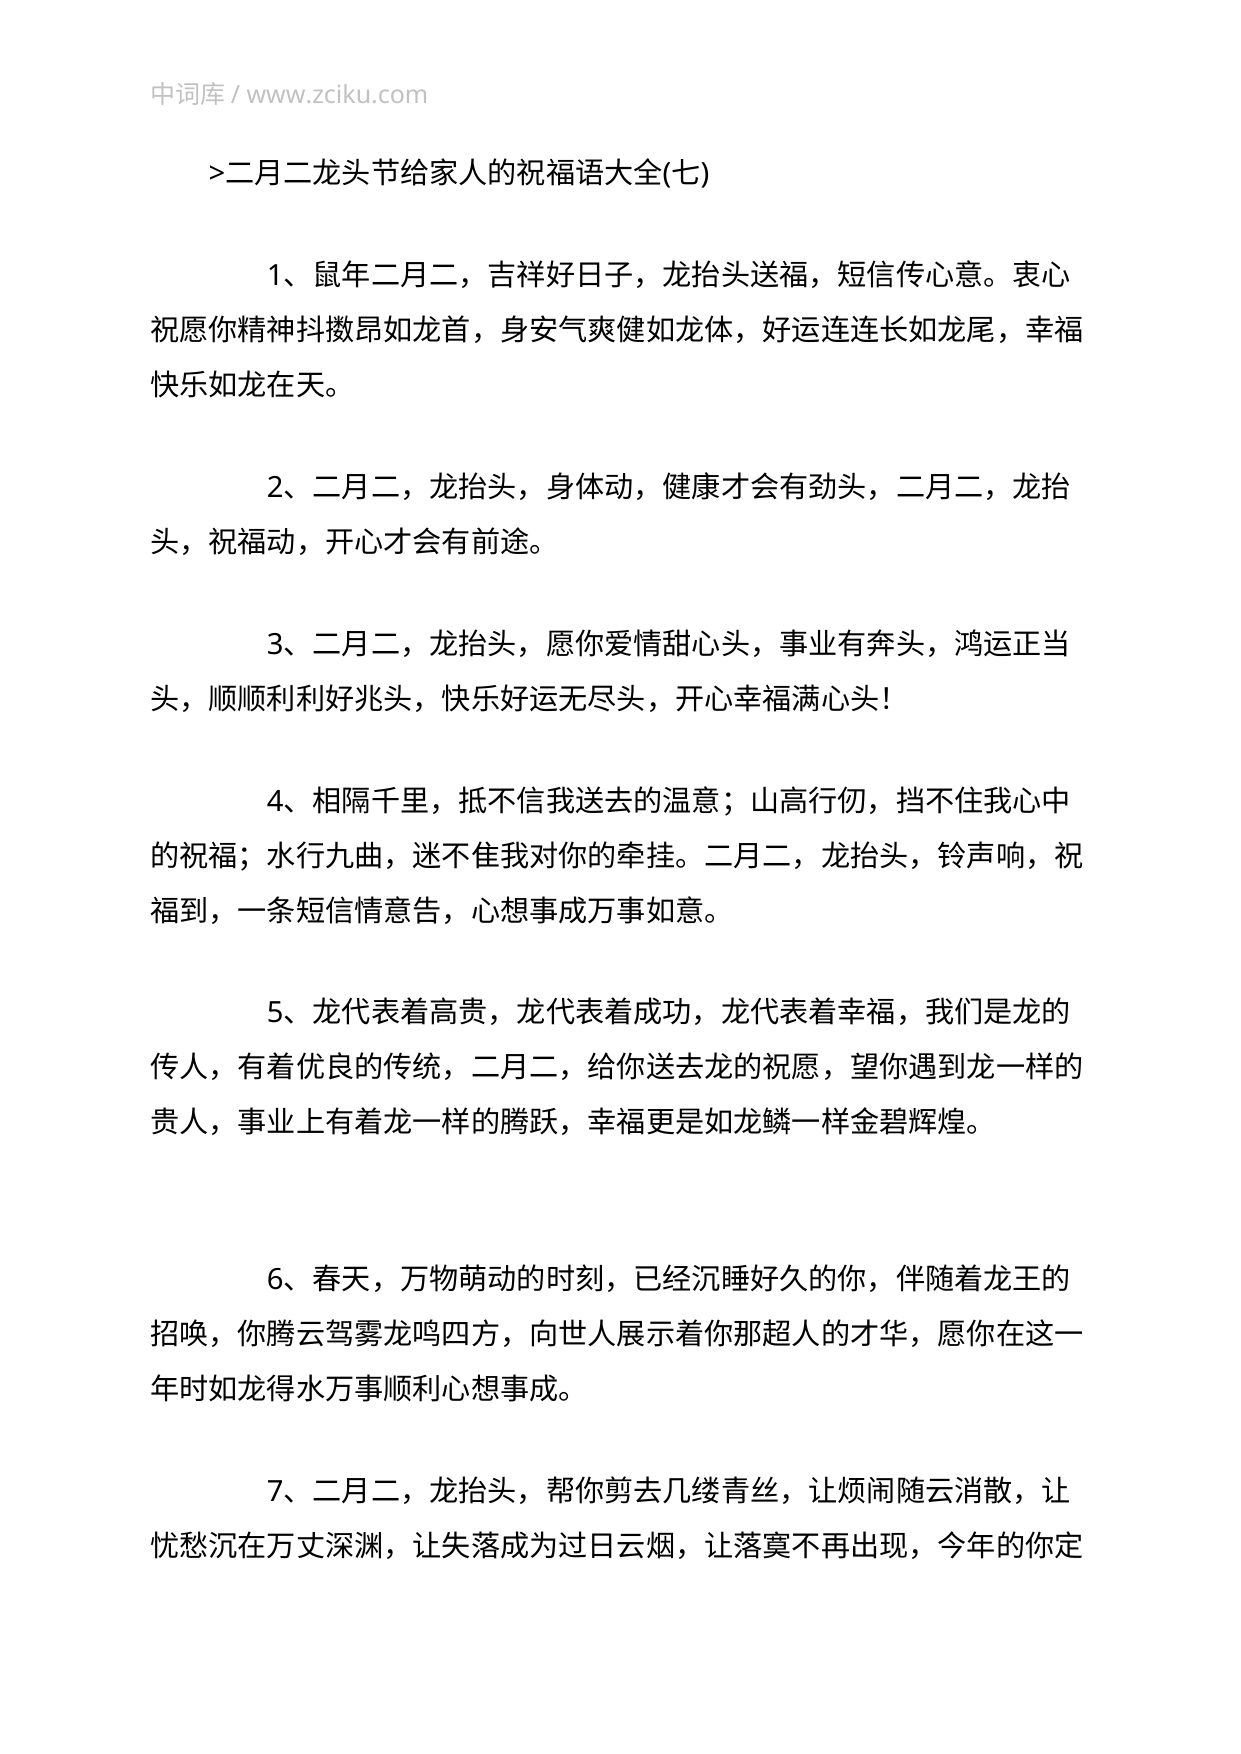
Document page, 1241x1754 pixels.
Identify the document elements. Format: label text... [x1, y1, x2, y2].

text 1、鼠年二月二，吉祥好日子，龙抬头送福，短信传心意。衷心祝愿你精神抖擞昂如龙首，身安气爽健如龙体，好运连连长如龙尾，幸福快乐如龙在天。 [150, 252, 1090, 404]
text 4、相隔千里，抵不信我送去的温意；山高行仞，挡不住我心中的祝福；水行九曲，迷不隹我对你的牵挂。二月二，龙抬头，铃声响，祝福到，一条短信情意告，心想事成万事如意。 [150, 777, 1090, 929]
text 6、春天，万物萌动的时刻，已经沉睡好久的你，伴随着龙王的招唤，你腾云驾雾龙鸣四方，向世人展示着你那超人的才华，愿你在这一年时如龙得水万事顺利心想事成。 [150, 1255, 1090, 1408]
text 5、龙代表着高贵，龙代表着成功，龙代表着幸福，我们是龙的传人，有着优良的传统，二月二，给你送去龙的祝愿，望你遇到龙一样的贵人，事业上有着龙一样的腾跃，幸福更是如龙鳞一样金碧辉煌。 [150, 989, 1090, 1196]
text 2、二月二，龙抬头，身体动，健康才会有劲头，二月二，龙抬头，祝福动，开心才会有前途。 [150, 464, 1090, 561]
text >二月二龙头节给家人的祝福语大全(七) [150, 150, 1090, 192]
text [150, 1467, 1090, 1564]
text 3、二月二，龙抬头，愿你爱情甜心头，事业有奔头，鸿运正当头，顺顺利利好兆头，快乐好运无尽头，开心幸福满心头！ [150, 620, 1090, 718]
